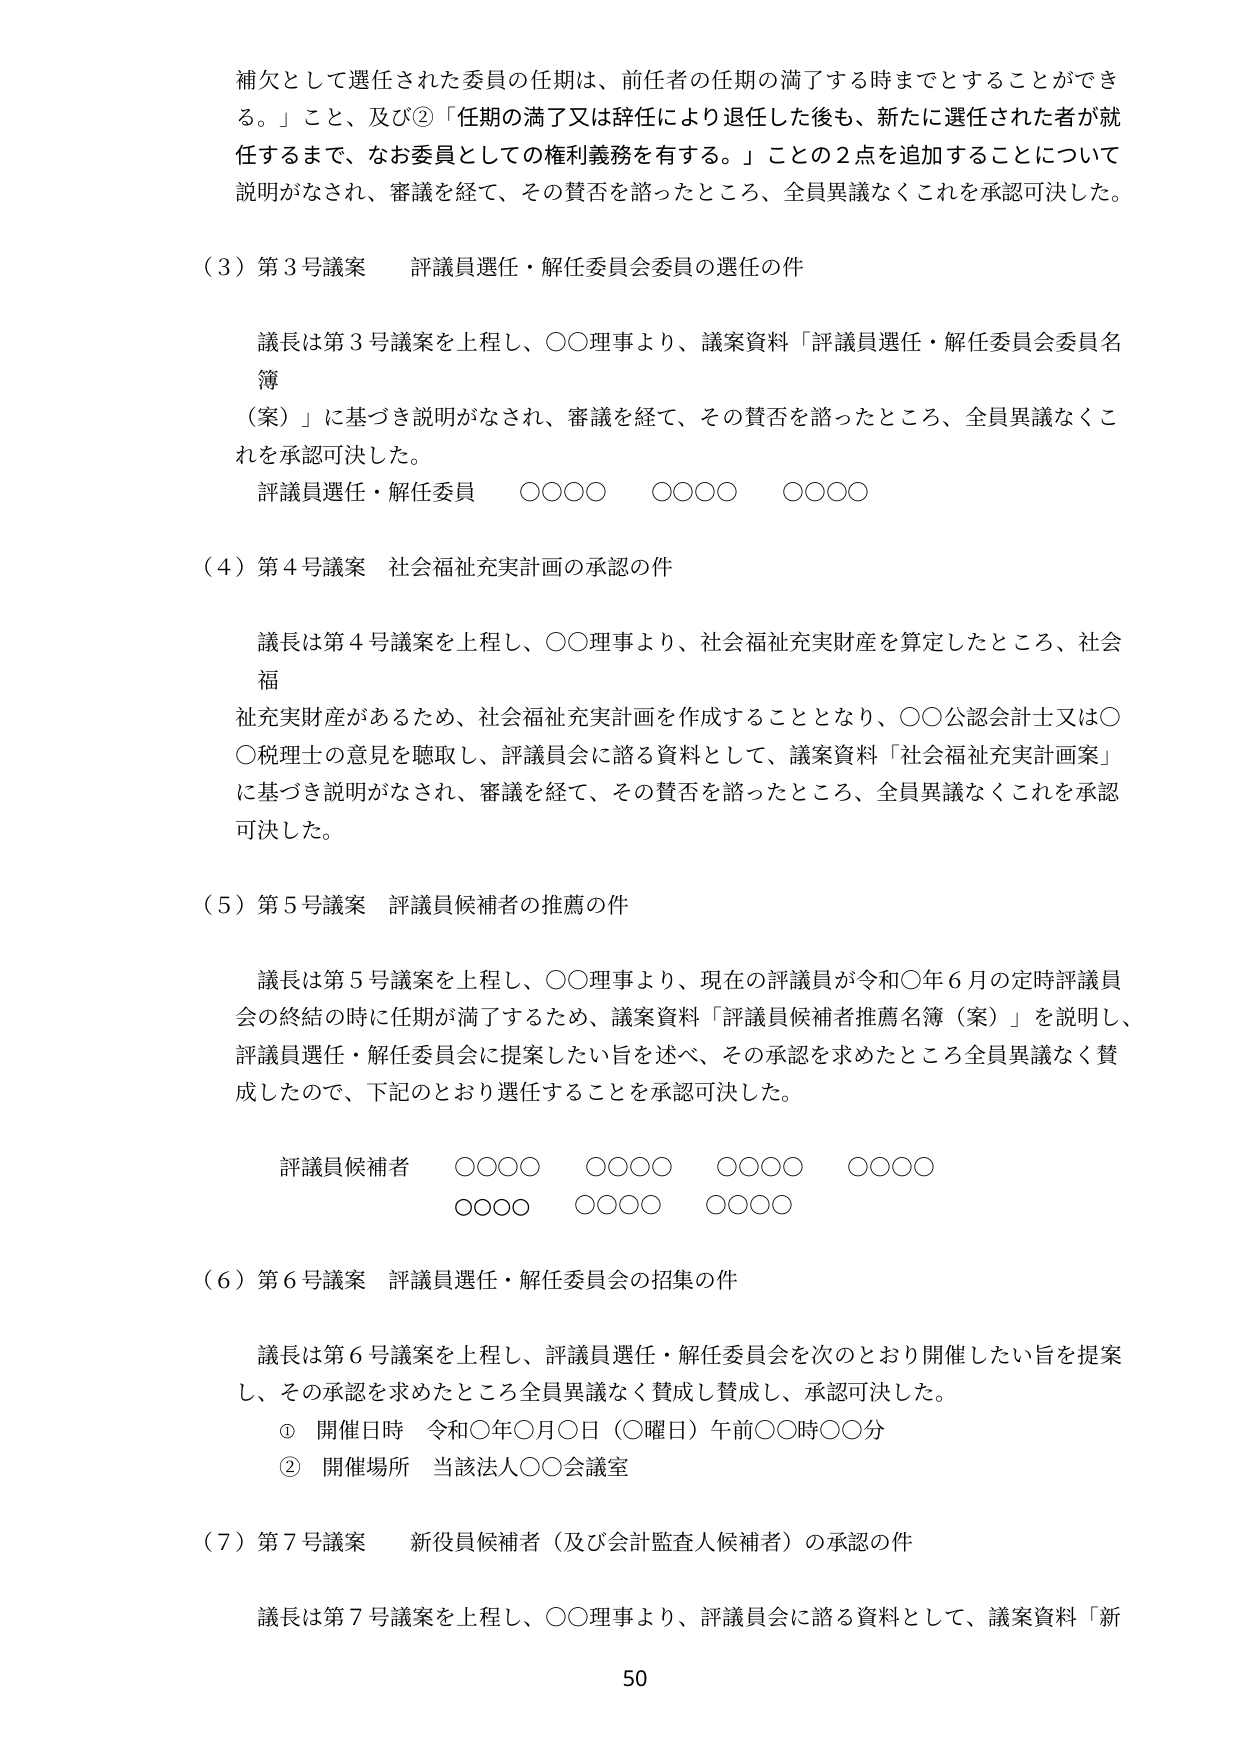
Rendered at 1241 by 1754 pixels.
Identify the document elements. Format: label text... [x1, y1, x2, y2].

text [235, 60, 1122, 128]
text （案）」に基づき説明がなされ、審議を経て、その賛否を諮ったところ、全員異議なくこれを承認可決した。 [235, 397, 1122, 472]
text （３）第３号議案 評議員選任・解任委員会委員の選任の件 [148, 247, 1122, 285]
text 祉充実財産があるため、社会福祉充実計画を作成することとなり、○○公認会計士又は○○税理士の意見を聴取し、評議員会に諮る資料として、議案資料「社会福祉充実計画案」に基づき説明がなされ、審議を経て、その賛否を諮ったところ、全員異議なくこれを承認可決した。 [235, 697, 1122, 847]
text （６）第６号議案 評議員選任・解任委員会の招集の件 [148, 1260, 1122, 1297]
text （４）第４号議案 社会福祉充実計画の承認の件 [148, 547, 1122, 585]
text ○○○○ ○○○○ ○○○○ [148, 1185, 1122, 1222]
text （５）第５号議案 評議員候補者の推薦の件 [148, 885, 1122, 922]
text 議長は第４号議案を上程し、○○理事より、社会福祉充実財産を算定したところ、社会福 [257, 622, 1122, 697]
text 議長は第３号議案を上程し、○○理事より、議案資料「評議員選任・解任委員会委員名簿 [257, 322, 1122, 397]
list 開催日時 令和○年○月○日（○曜日）午前○○時○○分 [279, 1410, 1122, 1447]
text 評議員候補者 ○○○○ ○○○○ ○○○○ ○○○○ [191, 1147, 1122, 1185]
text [235, 129, 1122, 210]
text （７）第７号議案 新役員候補者（及び会計監査人候補者）の承認の件 [148, 1522, 1122, 1560]
text 評議員選任・解任委員 ○○○○ ○○○○ ○○○○ [235, 472, 1122, 510]
text 議長は第５号議案を上程し、○○理事より、現在の評議員が令和○年６月の定時評議員会の終結の時に任期が満了するため、議案資料「評議員候補者推薦名簿（案）」を説明し、評議員選任・解任委員会に提案したい旨を述べ、その承認を求めたところ全員異議なく賛成したので、下記のとおり選任することを承認可決した。 [235, 960, 1122, 1110]
text ② 開催場所 当該法人○○会議室 [148, 1447, 1122, 1485]
text 議長は第６号議案を上程し、評議員選任・解任委員会を次のとおり開催したい旨を提案し、その承認を求めたところ全員異議なく賛成し賛成し、承認可決した。 [235, 1335, 1122, 1410]
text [235, 1597, 1122, 1635]
